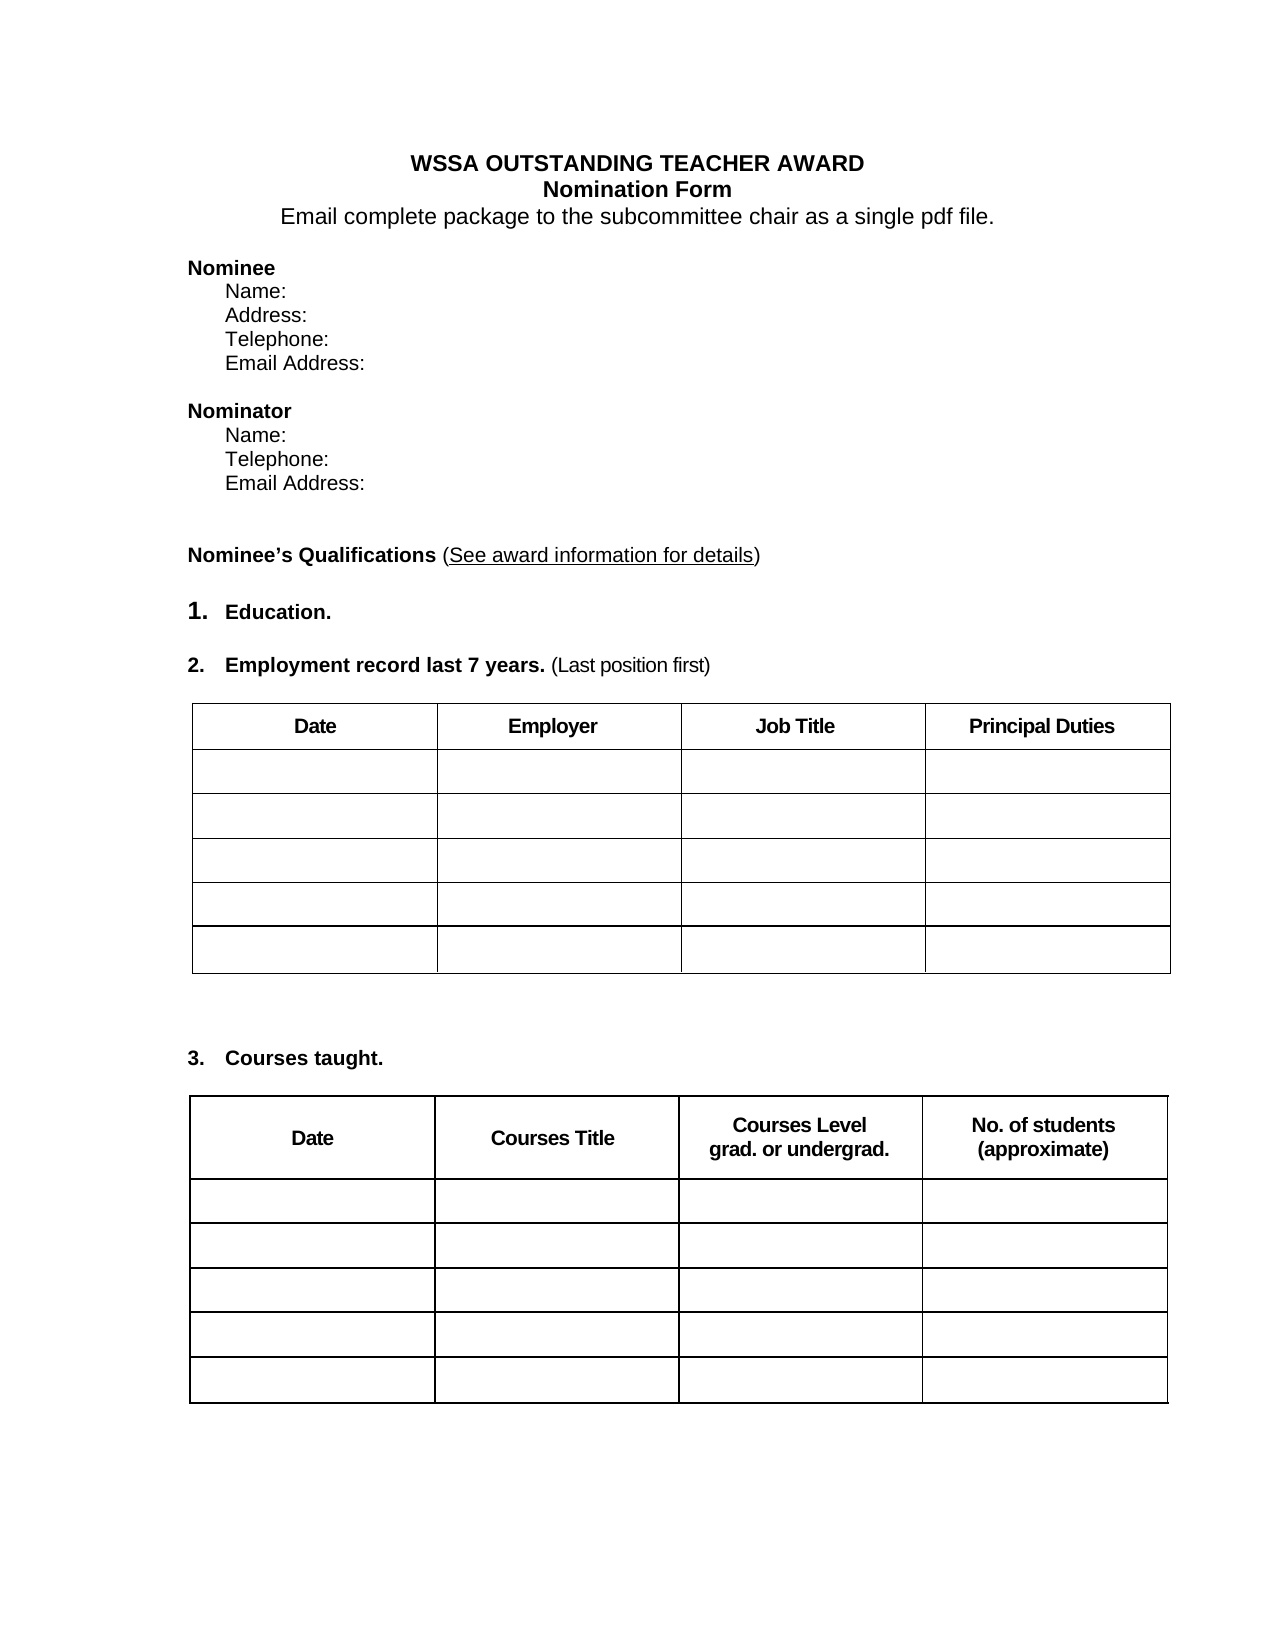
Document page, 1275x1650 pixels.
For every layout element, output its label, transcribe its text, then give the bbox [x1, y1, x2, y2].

table_cell [193, 794, 437, 837]
table_cell [193, 839, 437, 881]
text Name: [225, 279, 1087, 303]
table_cell [191, 1269, 434, 1311]
text Nomination Form [187, 176, 1087, 203]
table_cell [926, 883, 1170, 925]
text Nominee’s Qualifications (See award information for details) [187, 543, 1087, 567]
table_cell [436, 1180, 678, 1222]
table_header Employer [438, 704, 681, 748]
table_header Courses Title [436, 1097, 678, 1178]
table_cell [191, 1180, 434, 1222]
table_cell [193, 883, 437, 925]
table_cell [682, 927, 925, 972]
table_cell [923, 1313, 1167, 1356]
text Telephone: [225, 447, 1087, 471]
text Nominator [187, 399, 1087, 423]
text Nominee [187, 255, 1087, 279]
table_cell [926, 750, 1170, 792]
table_cell [923, 1269, 1167, 1311]
table_cell [680, 1224, 922, 1267]
table_cell [923, 1224, 1167, 1267]
table_cell [438, 883, 681, 925]
table_cell [193, 927, 437, 972]
text Email complete package to the subcommittee chair as a single pdf file. [187, 203, 1087, 229]
text Address: [225, 303, 1087, 327]
table_cell [680, 1358, 922, 1402]
table_header Principal Duties [926, 704, 1170, 748]
text Telephone: [225, 327, 1087, 351]
text Name: [225, 423, 1087, 447]
table_cell [436, 1269, 678, 1311]
table_cell [682, 794, 925, 837]
table_cell [682, 750, 925, 792]
table_cell [191, 1358, 434, 1402]
table_header Date [193, 704, 437, 748]
text WSSA OUTSTANDING TEACHER AWARD [187, 150, 1087, 176]
list Employment record last 7 years. (Last position first) [187, 653, 1087, 677]
table_header No. of students (approximate) [923, 1097, 1167, 1178]
table_header Job Title [682, 704, 925, 748]
table_cell [923, 1358, 1167, 1402]
list Education. [187, 596, 1087, 624]
table_cell [682, 883, 925, 925]
table_cell [926, 927, 1170, 972]
text Email Address: [225, 471, 1087, 495]
table_cell [193, 750, 437, 792]
table_cell [680, 1313, 922, 1356]
table_cell [436, 1224, 678, 1267]
table_cell [436, 1358, 678, 1402]
list Courses taught. [187, 1046, 1087, 1070]
table_cell [926, 794, 1170, 837]
table_cell [926, 839, 1170, 881]
table_cell [923, 1180, 1167, 1222]
table_cell [438, 750, 681, 792]
table_cell [438, 794, 681, 837]
table_cell [436, 1313, 678, 1356]
table_cell [191, 1224, 434, 1267]
table_header Courses Level grad. or undergrad. [680, 1097, 922, 1178]
table_cell [682, 839, 925, 881]
table_cell [191, 1313, 434, 1356]
table_cell [438, 927, 681, 972]
table_cell [680, 1180, 922, 1222]
table_header Date [191, 1097, 434, 1178]
text Email Address: [225, 351, 1087, 375]
table_cell [438, 839, 681, 881]
table_cell [680, 1269, 922, 1311]
